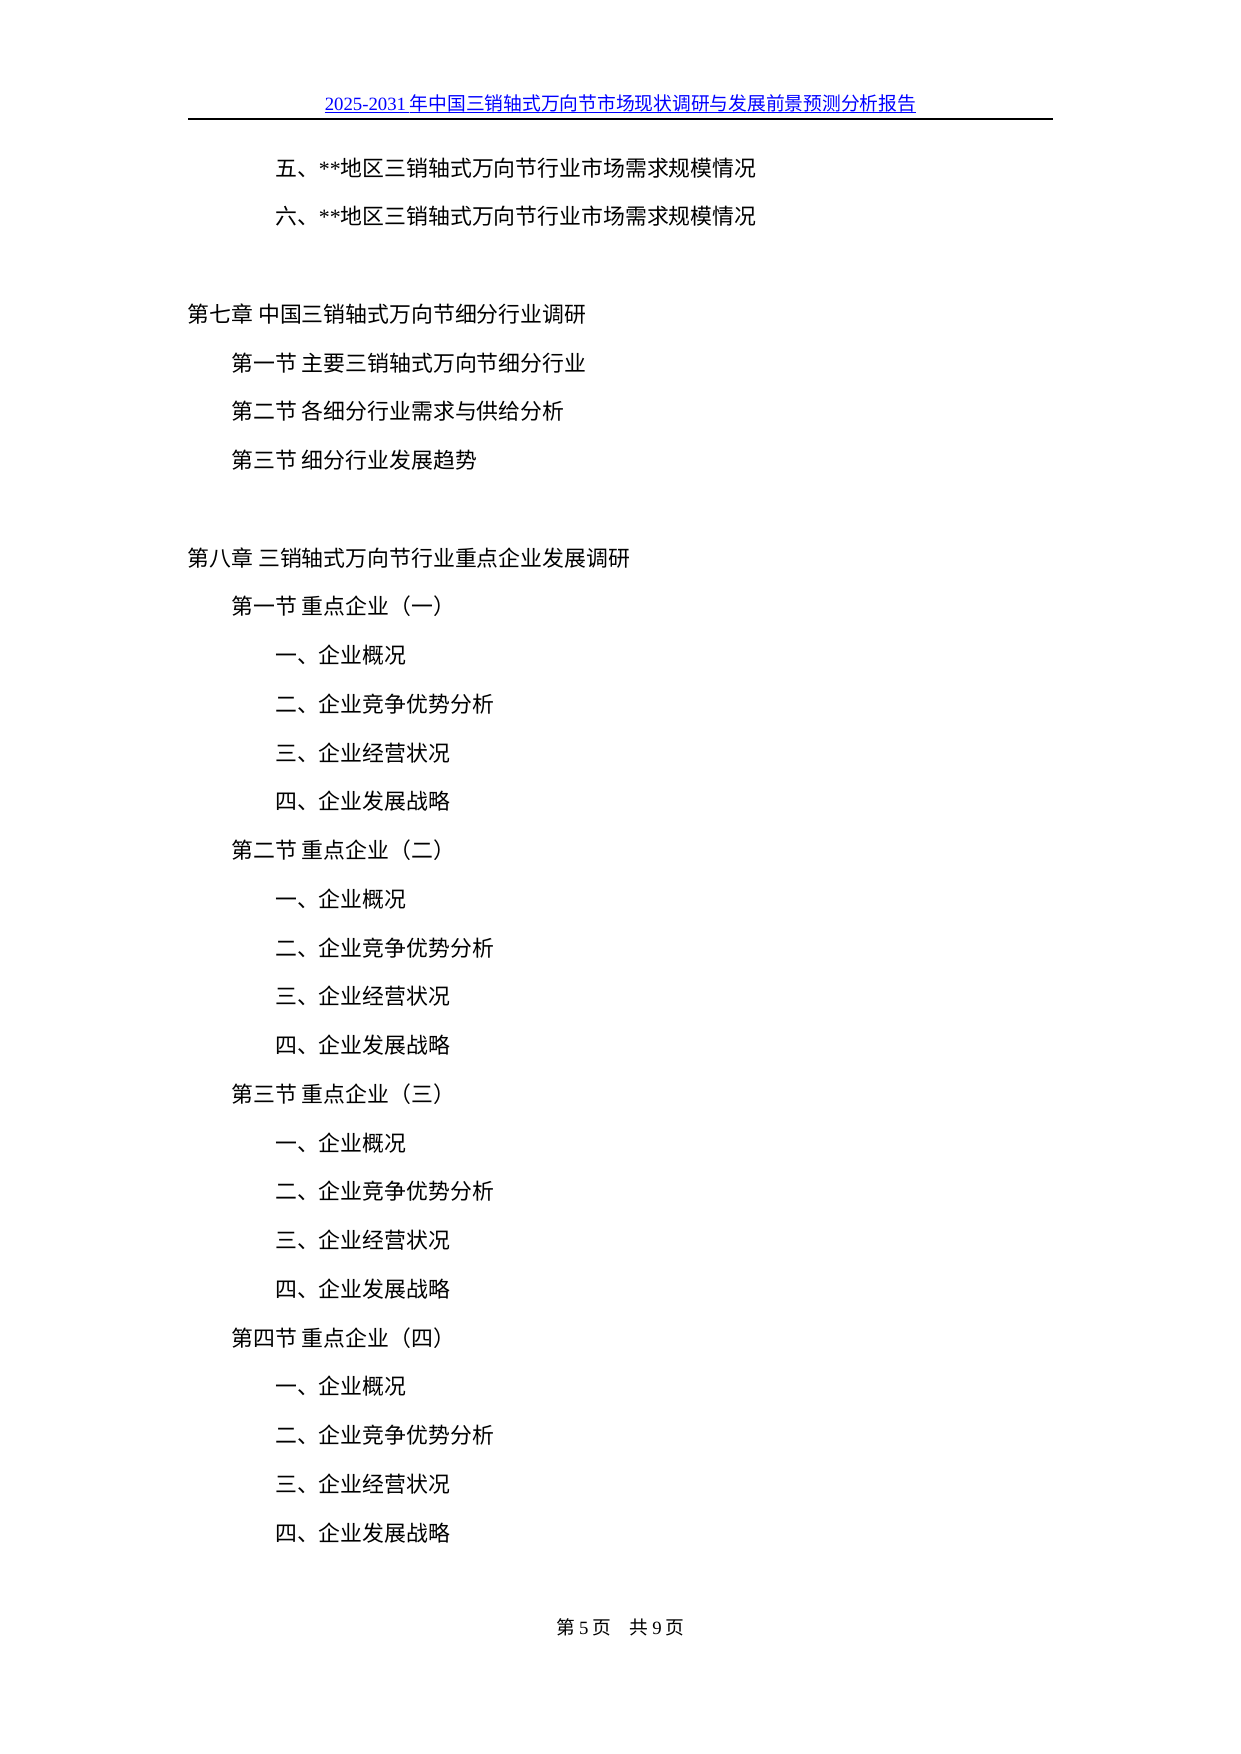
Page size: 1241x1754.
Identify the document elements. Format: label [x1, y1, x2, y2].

text [187, 150, 1053, 1548]
